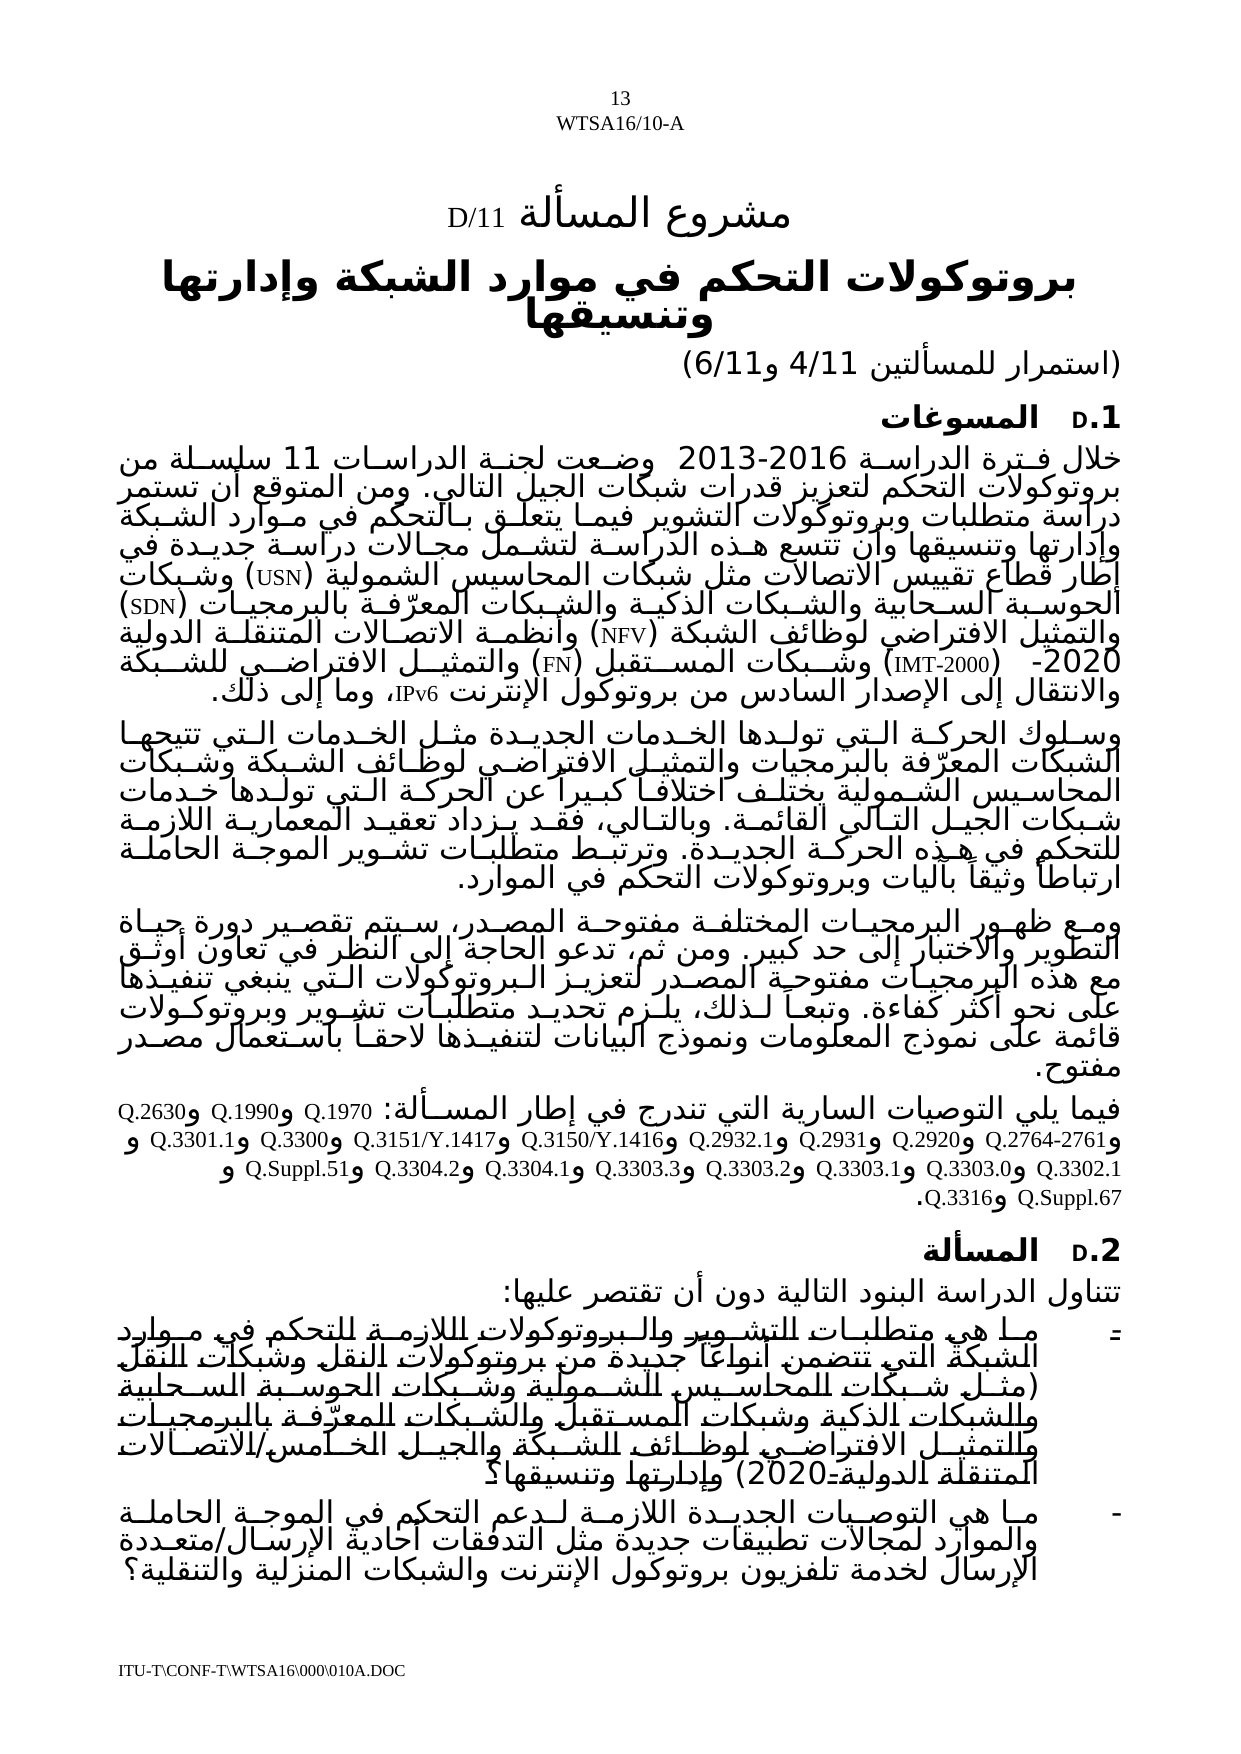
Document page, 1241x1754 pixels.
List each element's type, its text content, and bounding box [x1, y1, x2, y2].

text تتناول الدراسة البنود التالية دون أن تقتصر عليها: [118, 1279, 526, 1308]
text (استمرار للمسألتين 4/11 و6/11) [886, 351, 1122, 380]
text فيما يلي التوصيات السارية التي تندرج في إطار المسألة: Q.1970 وQ.1990 وQ.2630 وQ.2764-2761 وQ.2920 وQ.2931 وQ.2932.1 وQ.3150/Y.1416 وQ.3151/Y.1417 وQ.3300 وQ.3301.1 وQ.3302.1 وQ.3303.0 وQ.3303.1 وQ.3303.2 وQ.3303.3 وQ.3304.1 وQ.3304.2 وQ.Suppl.51 وQ.Suppl.67 وQ.3316. [118, 1096, 1122, 1213]
text خلال فترة الدراسة 2016-2013 وضعت لجنة الدراسات 11 سلسلة من بروتوكولات التحكم لتعزيز قدرات شبكات الجيل التالي. ومن المتوقع أن تستمر دراسة متطلبات وبروتوكولات التشوير فيما يتعلق بالتحكم في موارد الشبكة وإدارتها وتنسيقها وأن تتسع هذه الدراسة لتشمل مجالات دراسة جديدة في إطار قطاع تقييس الاتصالات مثل شبكات المحاسيس الشمولية (USN) وشبكات الحوسبة السحابية والشبكات الذكية والشبكات المعرّفة بالبرمجيات (SDN) والتمثيل الافتراضي لوظائف الشبكة (NFV) وأنظمة الاتصالات المتنقلة الدولية2020- (IMT-2000) وشبكات المستقبل (FN) والتمثيل الافتراضي للشبكة والانتقال إلى الإصدار السادس من بروتوكول الإنترنت IPv6، وما إلى ذلك. [118, 446, 1122, 709]
text - ما هي متطلبات التشوير والبروتوكولات اللازمة للتحكم في موارد الشبكة التي تتضمن أنواعاً جديدة من بروتوكولات النقل وشبكات النقل (مثل شبكات المحاسيس الشمولية وشبكات الحوسبة السحابية والشبكات الذكية وشبكات المستقبل والشبكات المعرّفة بالبرمجيات والتمثيل الافتراضي لوظائف الشبكة والجيل الخامس/الاتصالات المتنقلة الدولية-2020) وإدارتها وتنسيقها؟ [118, 1317, 1122, 1492]
text تتناول الدراسة البنود التالية دون أن تقتصر عليها: [532, 1279, 911, 1308]
text - ما هي التوصيات الجديدة اللازمة لدعم التحكم في الموجة الحاملة والموارد لمجالات تطبيقات جديدة مثل التدفقات أحادية الإرسال/متعددة الإرسال لخدمة تلفزيون بروتوكول الإنترنت والشبكات المن‍زلية والتنقلية؟ [118, 1500, 1122, 1587]
title بروتوكولات التحكم في موارد الشبكة وإدارتها وتنسيقها [118, 261, 1122, 338]
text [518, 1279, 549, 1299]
text وسلوك الحركة التي تولدها الخدمات الجديدة مثل الخدمات التي تتيحها الشبكات المعرّفة بالبرمجيات والتمثيل الافتراضي لوظائف الشبكة وشبكات المحاسيس الشمولية يختلف اختلافاً كبيراً عن الحركة التي تولدها خدمات شبكات الجيل التالي القائمة. وبالتالي، فقد يزداد تعقيد المعمارية اللازمة للتحكم في هذه الحركة الجديدة. وترتبط متطلبات تشوير الموجة الحاملة ارتباطاً وثيقاً بآليات وبروتوكولات التحكم في الموارد. [118, 721, 1122, 896]
subtitle 1.D المسوغات [118, 405, 1122, 434]
text ومع ظهور البرمجيات المختلفة مفتوحة المصدر، سيتم تقصير دورة حياة التطوير والاختبار إلى حد كبير. ومن ثم، تدعو الحاجة إلى النظر في تعاون أوثق مع هذه البرمجيات مفتوحة المصدر لتعزيز البروتوكولات التي ينبغي تنفيذها على نحو أكثر كفاءة. وتبعاً لذلك، يلزم تحديد متطلبات تشوير وبروتوكولات قائمة على نموذج المعلومات ونموذج البيانات لتنفيذها لاحقاً باستعمال مصدر مفتوح. [118, 909, 1122, 1084]
text (استمرار للمسألتين 4/11 و6/11) [118, 351, 915, 380]
text مشروع المسألة D/11 [118, 197, 1122, 236]
text تتناول الدراسة البنود التالية دون أن تقتصر عليها: [881, 1279, 1122, 1308]
subtitle 2.D المسألة [118, 1238, 1122, 1267]
